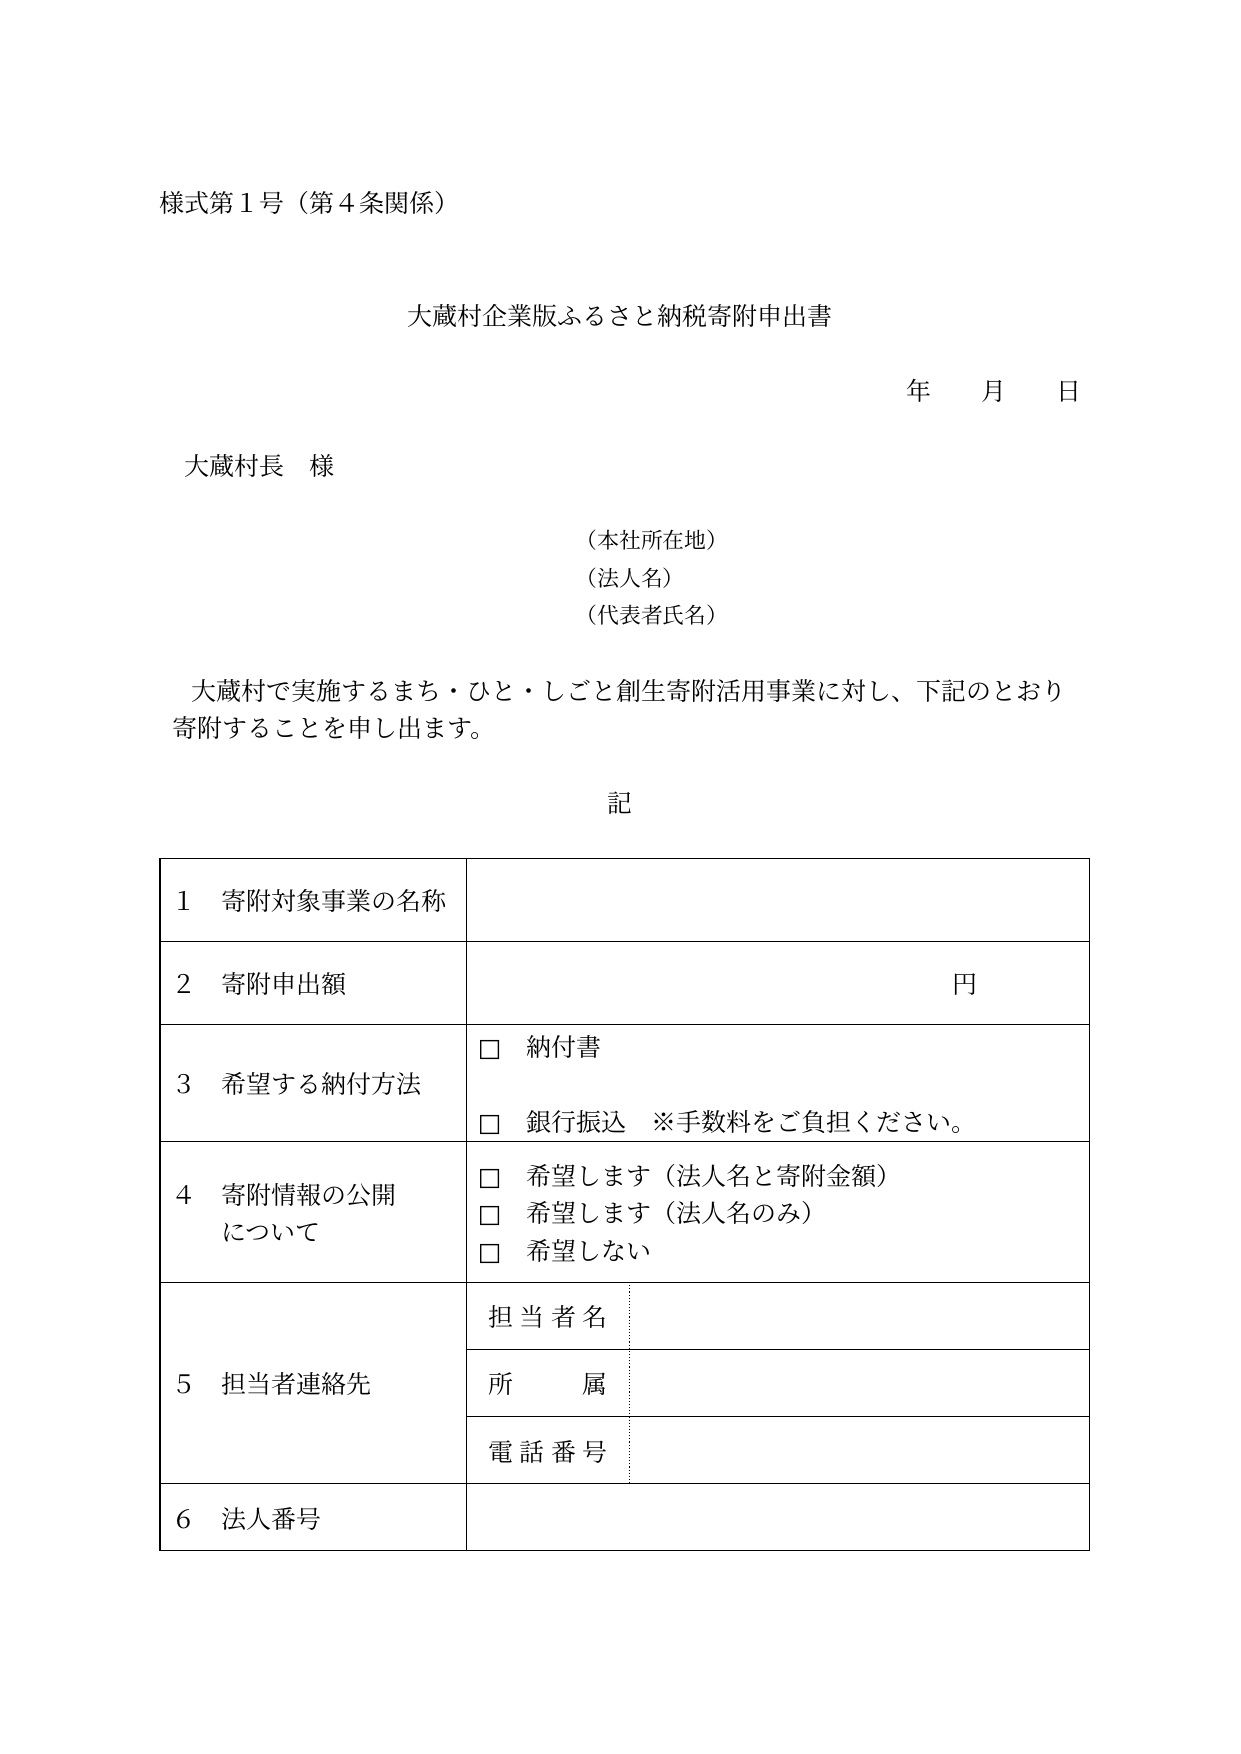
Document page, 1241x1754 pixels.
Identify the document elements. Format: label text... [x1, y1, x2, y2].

table_header [467, 859, 1089, 941]
table_cell ２ 寄附申出額 [161, 942, 466, 1023]
table_cell ３ 希望する納付方法 [161, 1025, 466, 1141]
text 大蔵村企業版ふるさと納税寄附申出書 [159, 296, 1081, 333]
text （本社所在地） [575, 521, 1081, 558]
text 記 [159, 783, 1081, 821]
table_cell [629, 1283, 1089, 1349]
table_cell ５ 担当者連絡先 [161, 1283, 466, 1483]
table_cell [629, 1350, 1089, 1416]
text （法人名） [575, 558, 1081, 596]
text 大蔵村長 様 [159, 446, 1081, 483]
text 寄附することを申し出ます。 [159, 708, 1081, 746]
table_cell [629, 1417, 1089, 1483]
text 大蔵村で実施するまち・ひと・しごと創生寄附活用事業に対し、下記のとおり [159, 671, 1081, 708]
table_cell ６ 法人番号 [161, 1484, 466, 1550]
table_header １ 寄附対象事業の名称 [161, 859, 466, 941]
text 様式第１号（第４条関係） [159, 183, 1081, 221]
table_cell ４ 寄附情報の公開 について [161, 1142, 466, 1282]
table_cell [467, 1484, 1089, 1550]
table_cell □ 納付書 □ 銀行振込 ※手数料をご負担ください。 [467, 1025, 1089, 1141]
table_cell 円 [467, 942, 1089, 1023]
table_cell □ 希望します（法人名と寄附金額） □ 希望します（法人名のみ） □ 希望しない [467, 1142, 1089, 1282]
table_cell 担当者名 [467, 1283, 629, 1349]
table_cell 電話番号 [467, 1417, 629, 1483]
text 年 月 日 [159, 371, 1081, 408]
text （代表者氏名） [575, 596, 1081, 633]
table_cell 所 属 [467, 1350, 629, 1416]
